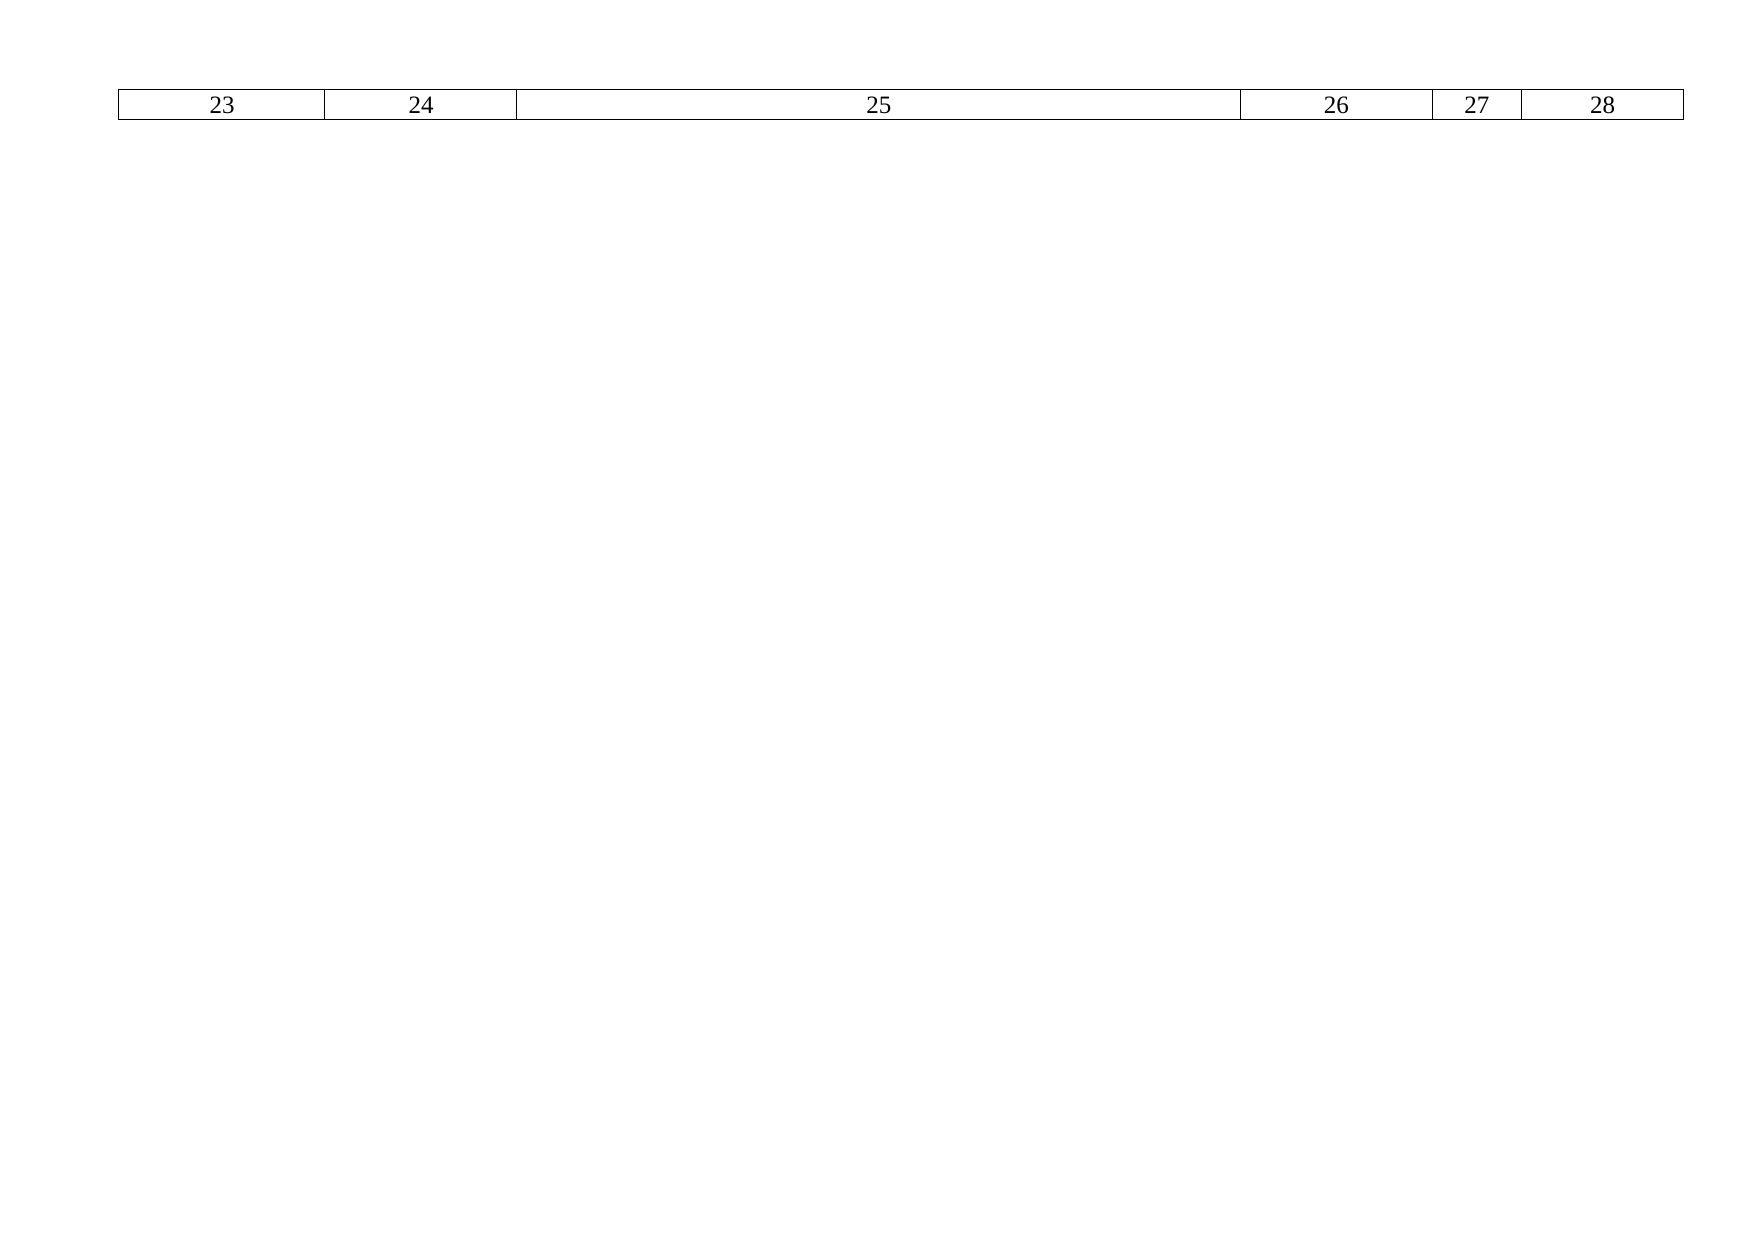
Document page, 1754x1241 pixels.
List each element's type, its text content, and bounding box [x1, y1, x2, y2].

table_header 24 [325, 90, 516, 118]
table_header 27 [1433, 90, 1521, 118]
table_header 26 [1241, 90, 1432, 118]
table_header 23 [119, 90, 324, 118]
table_header 25 [517, 90, 1240, 118]
table_header 28 [1522, 90, 1683, 118]
